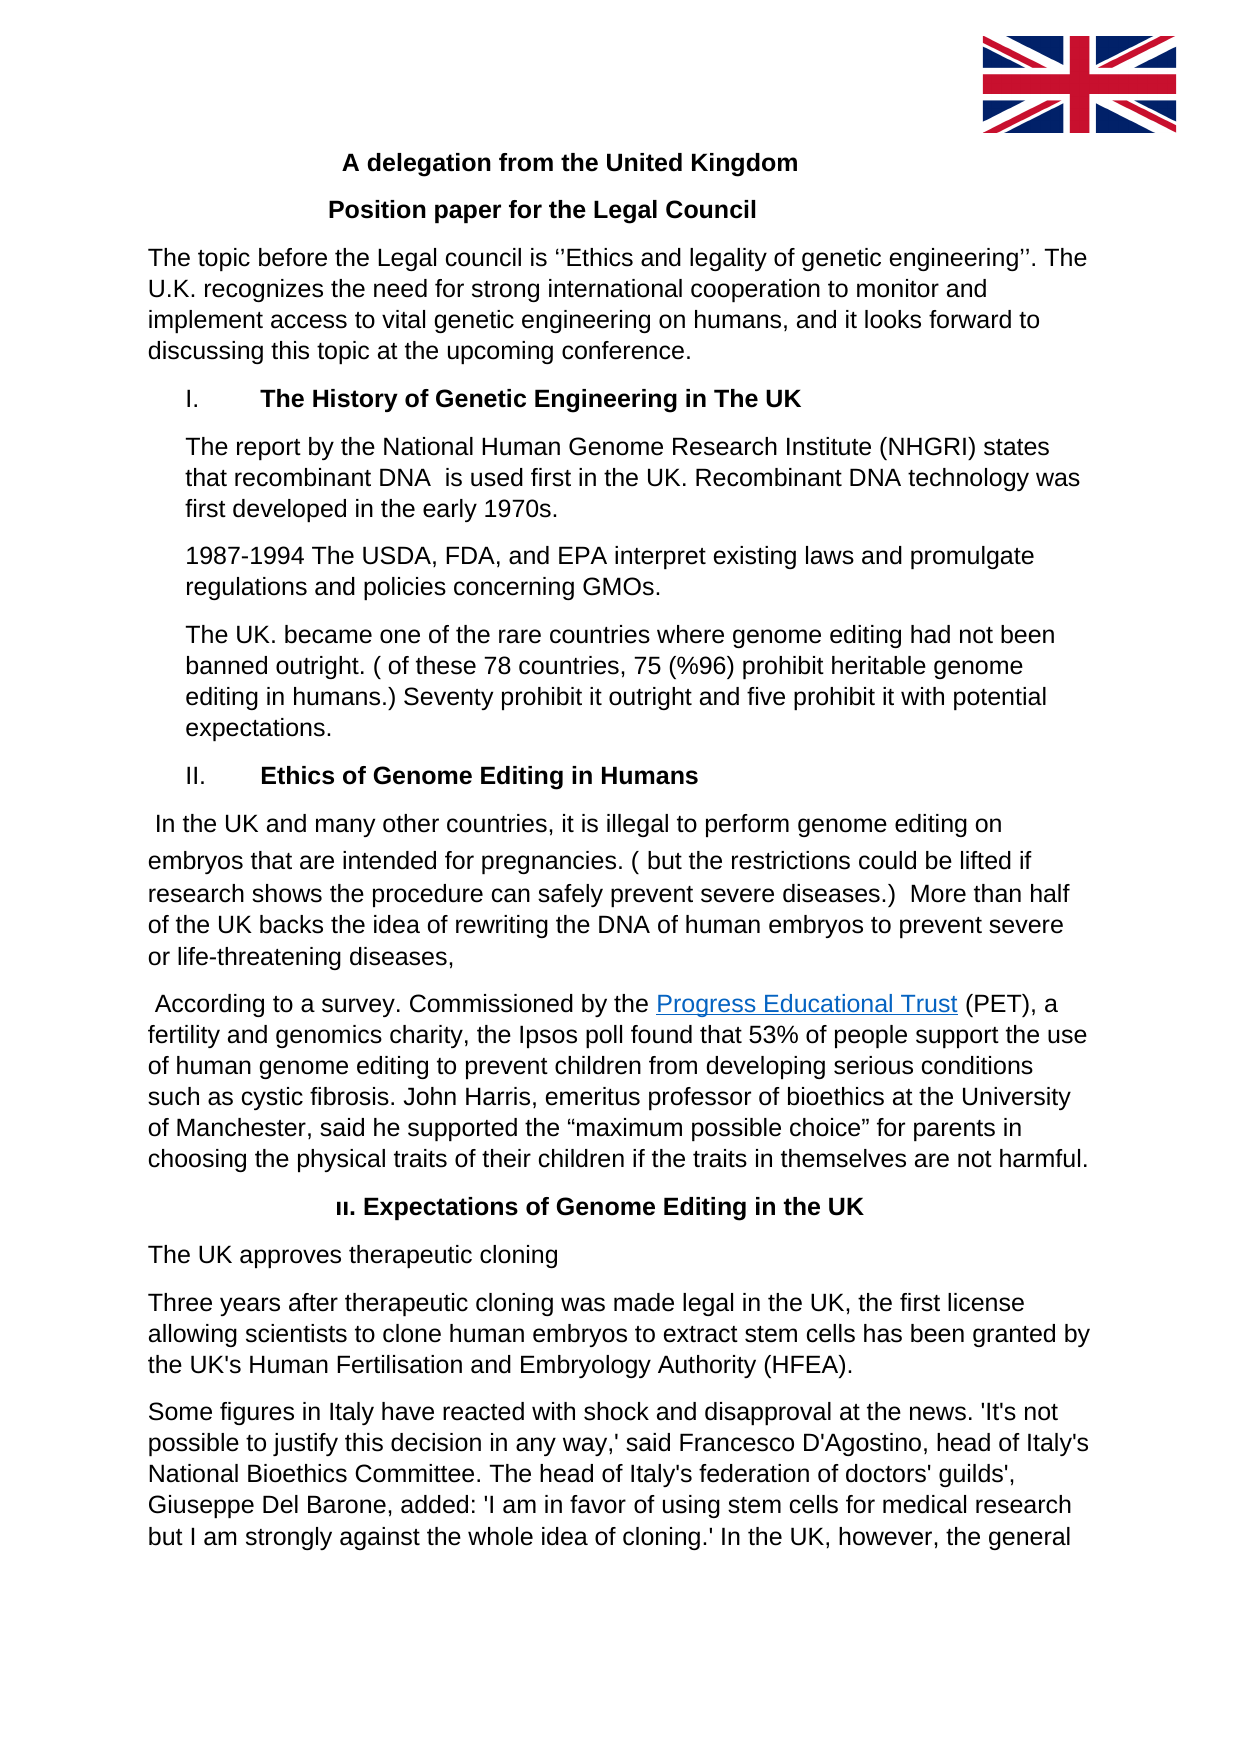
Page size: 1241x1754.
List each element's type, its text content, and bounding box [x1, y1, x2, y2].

list ıı. Expectations of Genome Editing in the UK [335, 1192, 1093, 1221]
text The report by the National Human Genome Research Institute (NHGRI) states that recombinant DNA is used first in the UK. Recombinant DNA technology was first developed in the early 1970s. [185, 432, 1093, 522]
text 1987-1994 The USDA, FDA, and EPA interpret existing laws and promulgate regulations and policies concerning GMOs. [185, 541, 1093, 601]
list Ethics of Genome Editing in Humans [185, 761, 1093, 790]
picture [982, 36, 1177, 133]
text The UK. became one of the rare countries where genome editing had not been banned outright. ( of these 78 countries, 75 (%96) prohibit heritable genome editing in humans.) Seventy prohibit it outright and five prohibit it with potential expectations. [185, 620, 1093, 742]
text In the UK and many other countries, it is illegal to perform genome editing on embryos that are intended for pregnancies. ( but the restrictions could be lifted if research shows the procedure can safely prevent severe diseases.) More than half of the UK backs the idea of rewriting the DNA of human embryos to prevent severe or life-threatening diseases, [148, 809, 1093, 970]
text Three years after therapeutic cloning was made legal in the UK, the first license allowing scientists to clone human embryos to extract stem cells has been granted by the UK's Human Fertilisation and Embryology Authority (HFEA). [148, 1288, 1093, 1378]
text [148, 1397, 1093, 1550]
text According to a survey. Commissioned by the Progress Educational Trust (PET), a fertility and genomics charity, the Ipsos poll found that 53% of people support the use of human genome editing to prevent children from developing serious conditions such as cystic fibrosis. John Harris, emeritus professor of bioethics at the University of Manchester, said he supported the “maximum possible choice” for parents in choosing the physical traits of their children if the traits in themselves are not harmful. [148, 989, 1093, 1173]
text The UK approves therapeutic cloning [148, 1240, 1093, 1269]
list The History of Genetic Engineering in The UK [185, 384, 1093, 413]
text A delegation from the United Kingdom [148, 148, 1093, 176]
text Position paper for the Legal Council [148, 195, 1093, 224]
text The topic before the Legal council is ‘’Ethics and legality of genetic engineering’’. The U.K. recognizes the need for strong international cooperation to monitor and implement access to vital genetic engineering on humans, and it looks forward to discussing this topic at the upcoming conference. [148, 243, 1093, 365]
